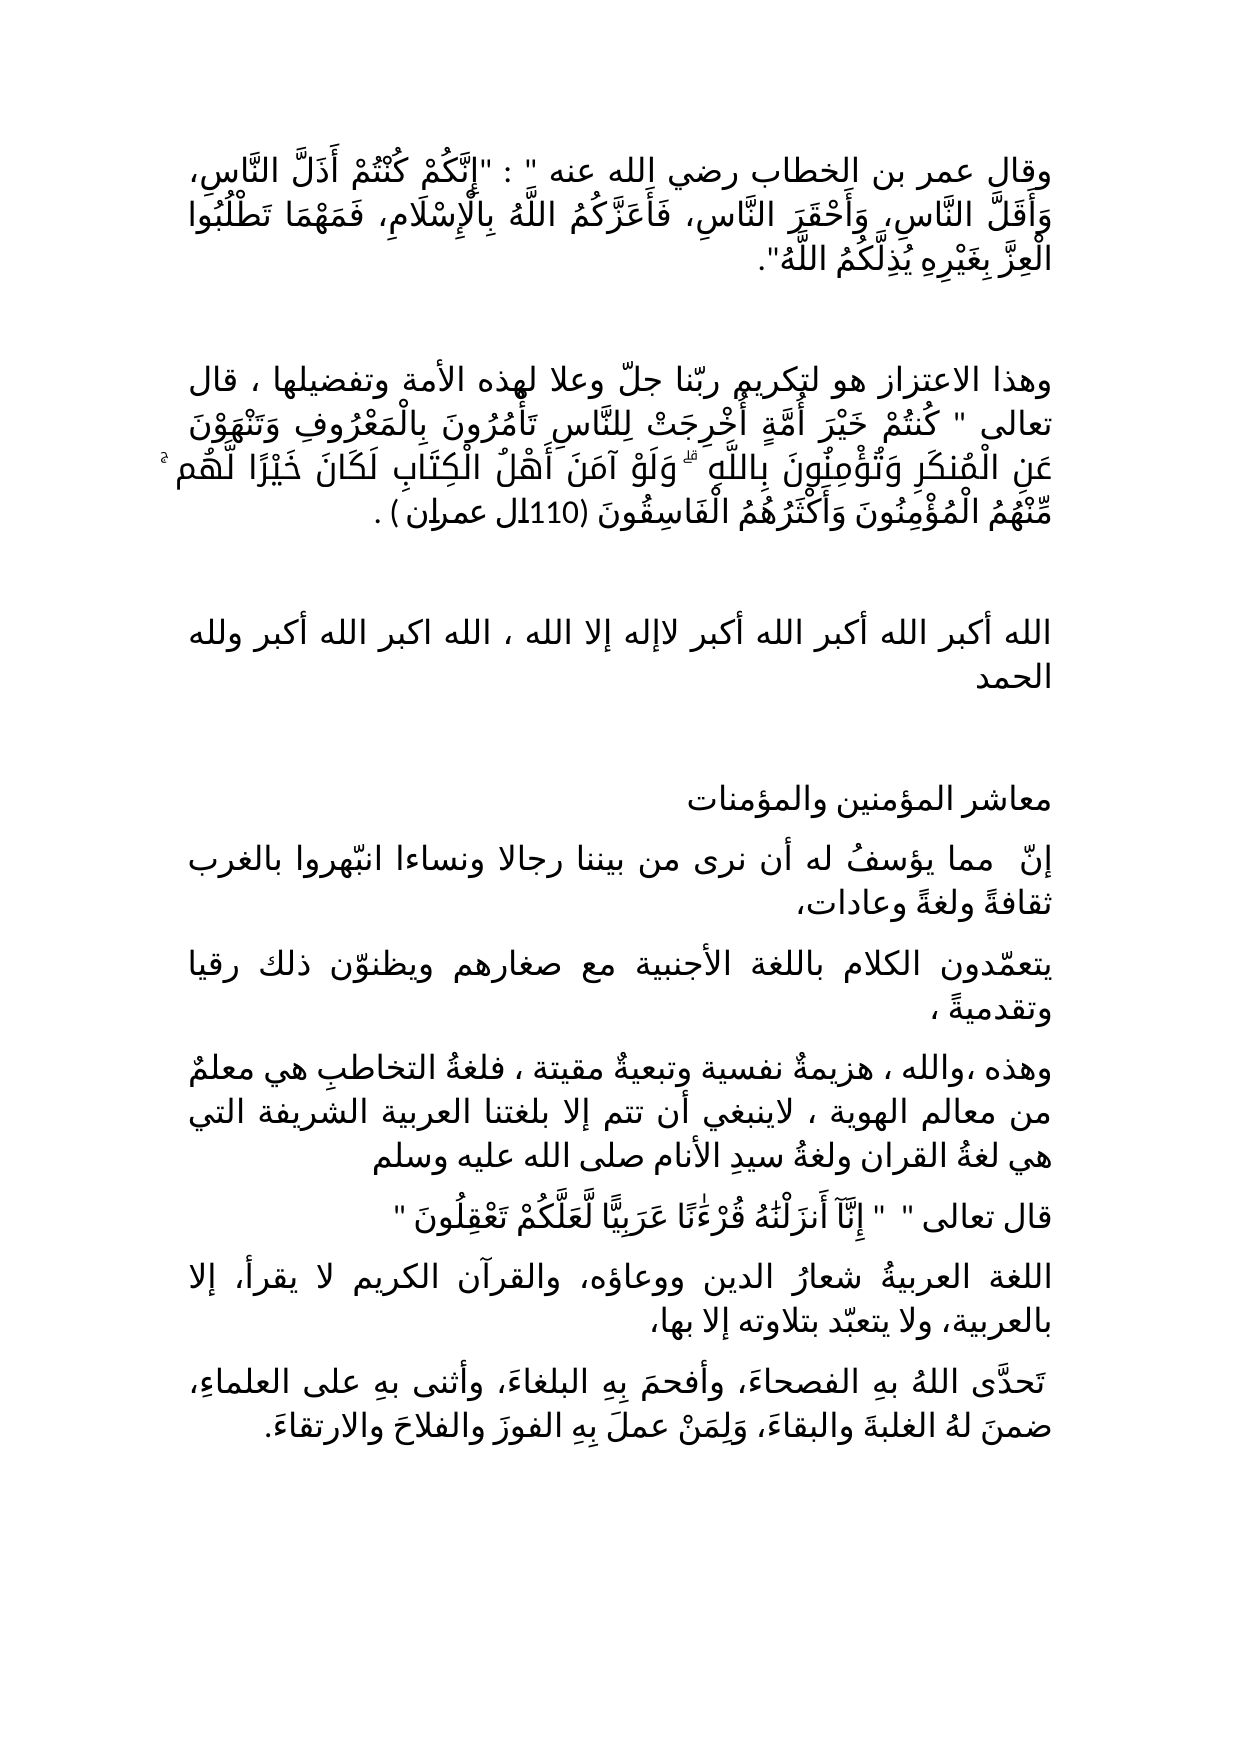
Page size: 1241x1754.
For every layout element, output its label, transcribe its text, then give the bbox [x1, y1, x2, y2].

text تَحدَّى اللهُ بهِ الفصحاءَ، وأفحمَ بِهِ البلغاءَ، وأثنى بهِ على العلماءِ، ضمنَ لهُ الغلبةَ والبقاءَ، وَلِمَنْ عملَ بِهِ الفوزَ والفلاحَ والارتقاءَ. [187, 1361, 1053, 1446]
text إنّ مما يؤسفُ له أن نرى من بيننا رجالا ونساءا انبّهروا بالغرب ثقافةً ولغةً وعادات، [187, 838, 1053, 923]
text وهذه ،والله ، هزيمةٌ نفسية وتبعيةٌ مقيتة ، فلغةُ التخاطبِ هي معلمٌ من معالم الهوية ، لاينبغي أن تتم إلا بلغتنا العربية الشريفة التي هي لغةُ القران ولغةُ سيدِ الأنام صلى الله عليه وسلم [187, 1047, 1053, 1176]
text يتعمّدون الكلام باللغة الأجنبية مع صغارهم ويظنوّن ذلك رقيا وتقدميةً ، [187, 943, 1053, 1027]
text اللغة العربيةُ شعارُ الدين ووعاؤه، والقرآن الكريم لا يقرأ، إلا بالعربية، ولا يتعبّد بتلاوته إلا بها، [187, 1256, 1053, 1341]
text معاشر المؤمنين والمؤمنات [187, 777, 1053, 818]
text الله أكبر الله أكبر الله أكبر لاإله إلا الله ، الله اكبر الله أكبر ولله الحمد [187, 612, 1053, 697]
text قال تعالى " " إِنَّآ أَنزَلْنَٰهُ قُرْءَٰنًا عَرَبِيًّا لَّعَلَّكُمْ تَعْقِلُونَ " [187, 1196, 1053, 1237]
text وقال عمر بن الخطاب رضي الله عنه " : "إِنَّكُمْ كُنْتُمْ أَذَلَّ النَّاسِ، وَأَقَلَّ النَّاسِ، وَأَحْقَرَ النَّاسِ، فَأَعَزَّكُمُ اللَّهُ بِالْإِسْلَامِ، فَمَهْمَا تَطْلُبُوا الْعِزَّ بِغَيْرِهِ يُذِلَّكُمُ اللَّهُ". [187, 150, 1053, 279]
text وهذا الاعتزاز هو لتكريم ربّنا جلّ وعلا لهذه الأمة وتفضيلها ، قال تعالى " كُنتُمْ خَيْرَ أُمَّةٍ أُخْرِجَتْ لِلنَّاسِ تَأْمُرُونَ بِالْمَعْرُوفِ وَتَنْهَوْنَ عَنِ الْمُنكَرِ وَتُؤْمِنُونَ بِاللَّهِ ۗ وَلَوْ آمَنَ أَهْلُ الْكِتَابِ لَكَانَ خَيْرًا لَّهُم ۚ مِّنْهُمُ الْمُؤْمِنُونَ وَأَكْثَرُهُمُ الْفَاسِقُونَ (110ال عمران ) . [187, 359, 1053, 532]
